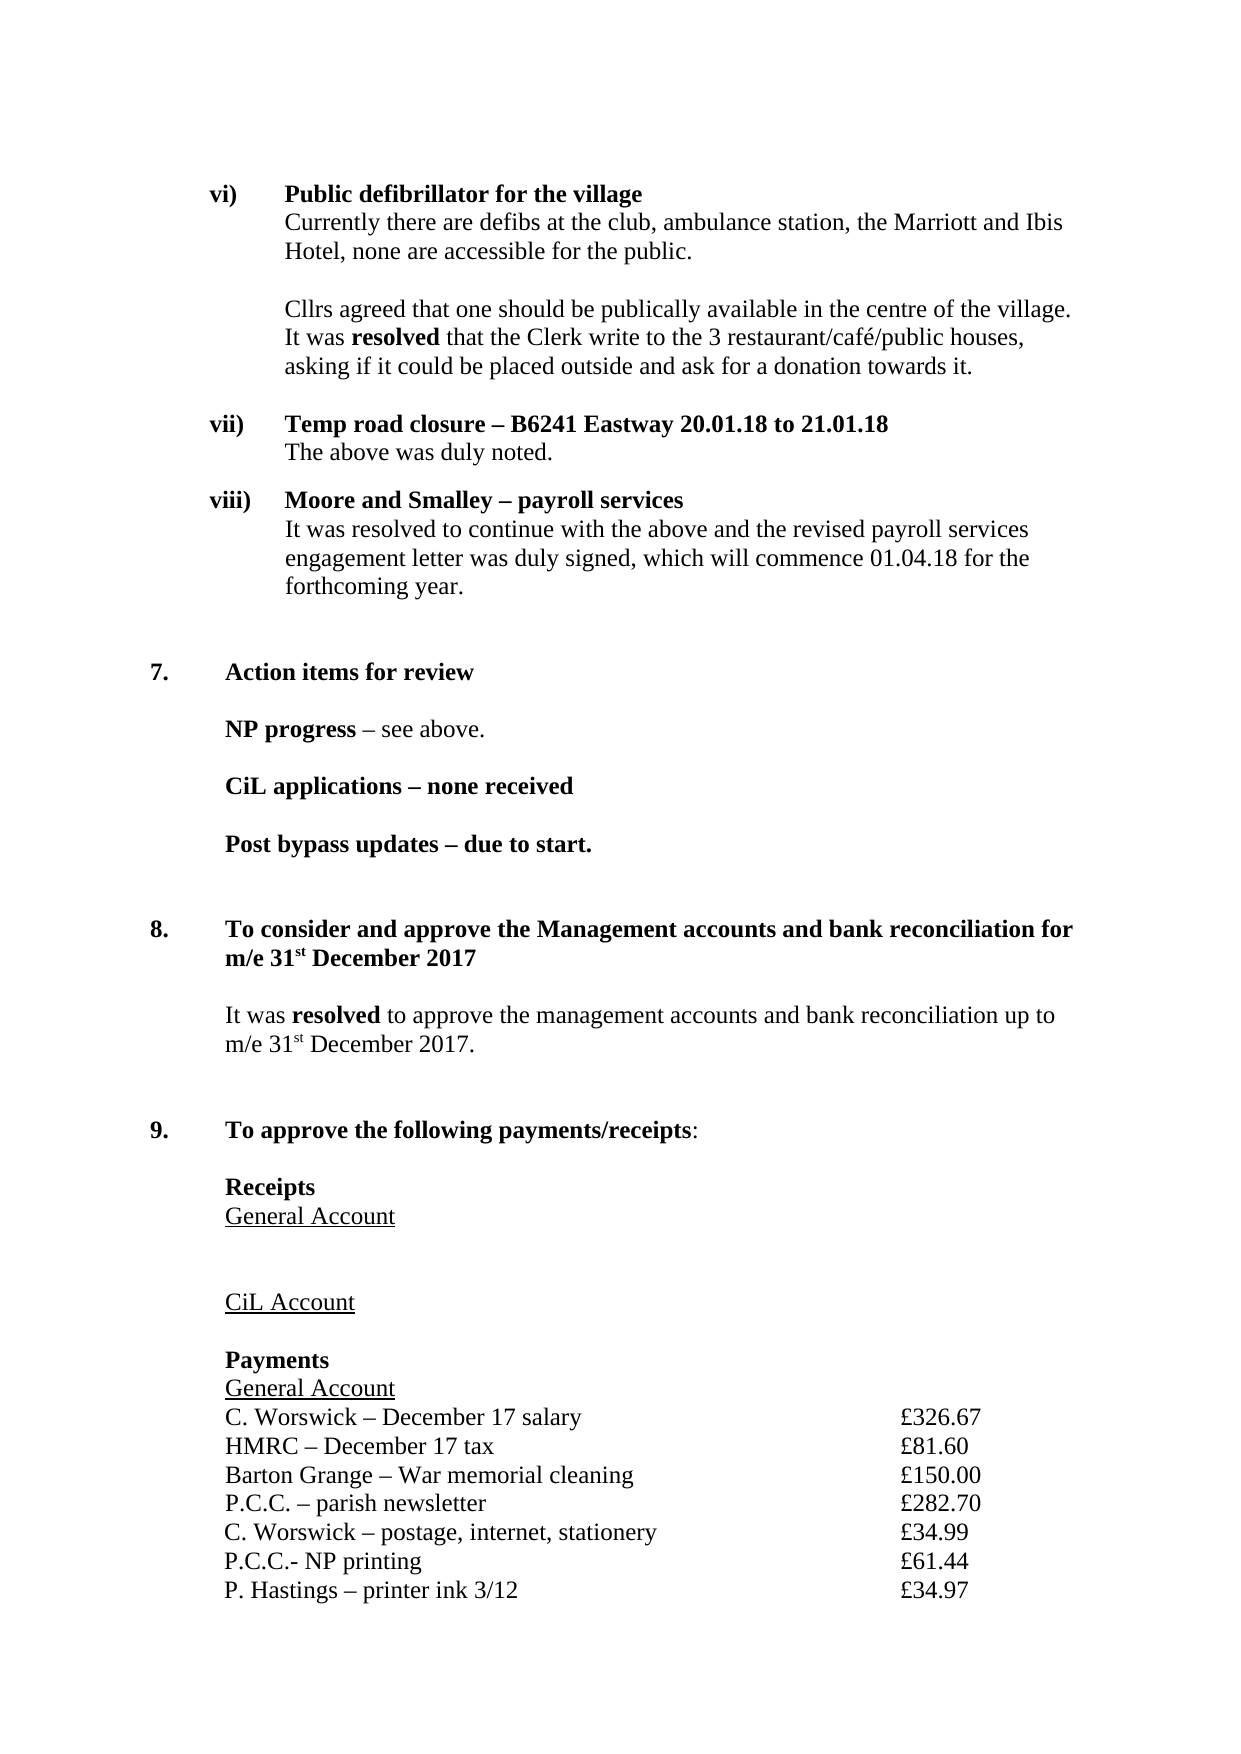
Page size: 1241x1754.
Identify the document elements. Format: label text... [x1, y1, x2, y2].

text CiL applications – none received [225, 771, 1090, 800]
text C. Worswick – postage, internet, stationery £34.99 [224, 1517, 1090, 1546]
text Currently there are defibs at the club, ambulance station, the Marriott and Ibis Hotel, none are accessible for the public. [284, 207, 1090, 265]
text Post bypass updates – due to start. [225, 829, 1090, 857]
text It was resolved to approve the management accounts and bank reconciliation up to m/e 31st December 2017. [150, 1001, 1090, 1058]
text General Account [225, 1373, 1090, 1402]
text Cllrs agreed that one should be publically available in the centre of the village. It was resolved that the Clerk write to the 3 restaurant/café/public houses, asking if it could be placed outside and ask for a donation towards it. [284, 294, 1090, 380]
text 8. To consider and approve the Management accounts and bank reconciliation for m/e 31st December 2017 [150, 914, 1090, 972]
text C. Worswick – December 17 salary £326.67 [150, 1402, 1090, 1431]
text It was resolved to continue with the above and the revised payroll services engagement letter was duly signed, which will commence 01.04.18 for the forthcoming year. [285, 514, 1090, 600]
text General Account [225, 1201, 1090, 1230]
text Payments [225, 1345, 1090, 1373]
list Public defibrillator for the village [209, 179, 1090, 207]
text 7. Action items for review [150, 657, 1090, 686]
text CiL Account [225, 1287, 1090, 1316]
text HMRC – December 17 tax £81.60 [150, 1431, 1090, 1460]
text P.C.C. – parish newsletter £282.70 [150, 1488, 1090, 1517]
text Barton Grange – War memorial cleaning £150.00 [150, 1460, 1090, 1488]
text Receipts [225, 1172, 1090, 1201]
text P. Hastings – printer ink 3/12 £34.97 [224, 1575, 1090, 1603]
list Moore and Smalley – payroll services [209, 485, 1090, 514]
text The above was duly noted. [284, 437, 1090, 466]
text NP progress – see above. [225, 714, 1090, 742]
text P.C.C.- NP printing £61.44 [224, 1546, 1090, 1575]
list Temp road closure – B6241 Eastway 20.01.18 to 21.01.18 [209, 409, 1090, 437]
text 9. To approve the following payments/receipts: [150, 1115, 1090, 1143]
